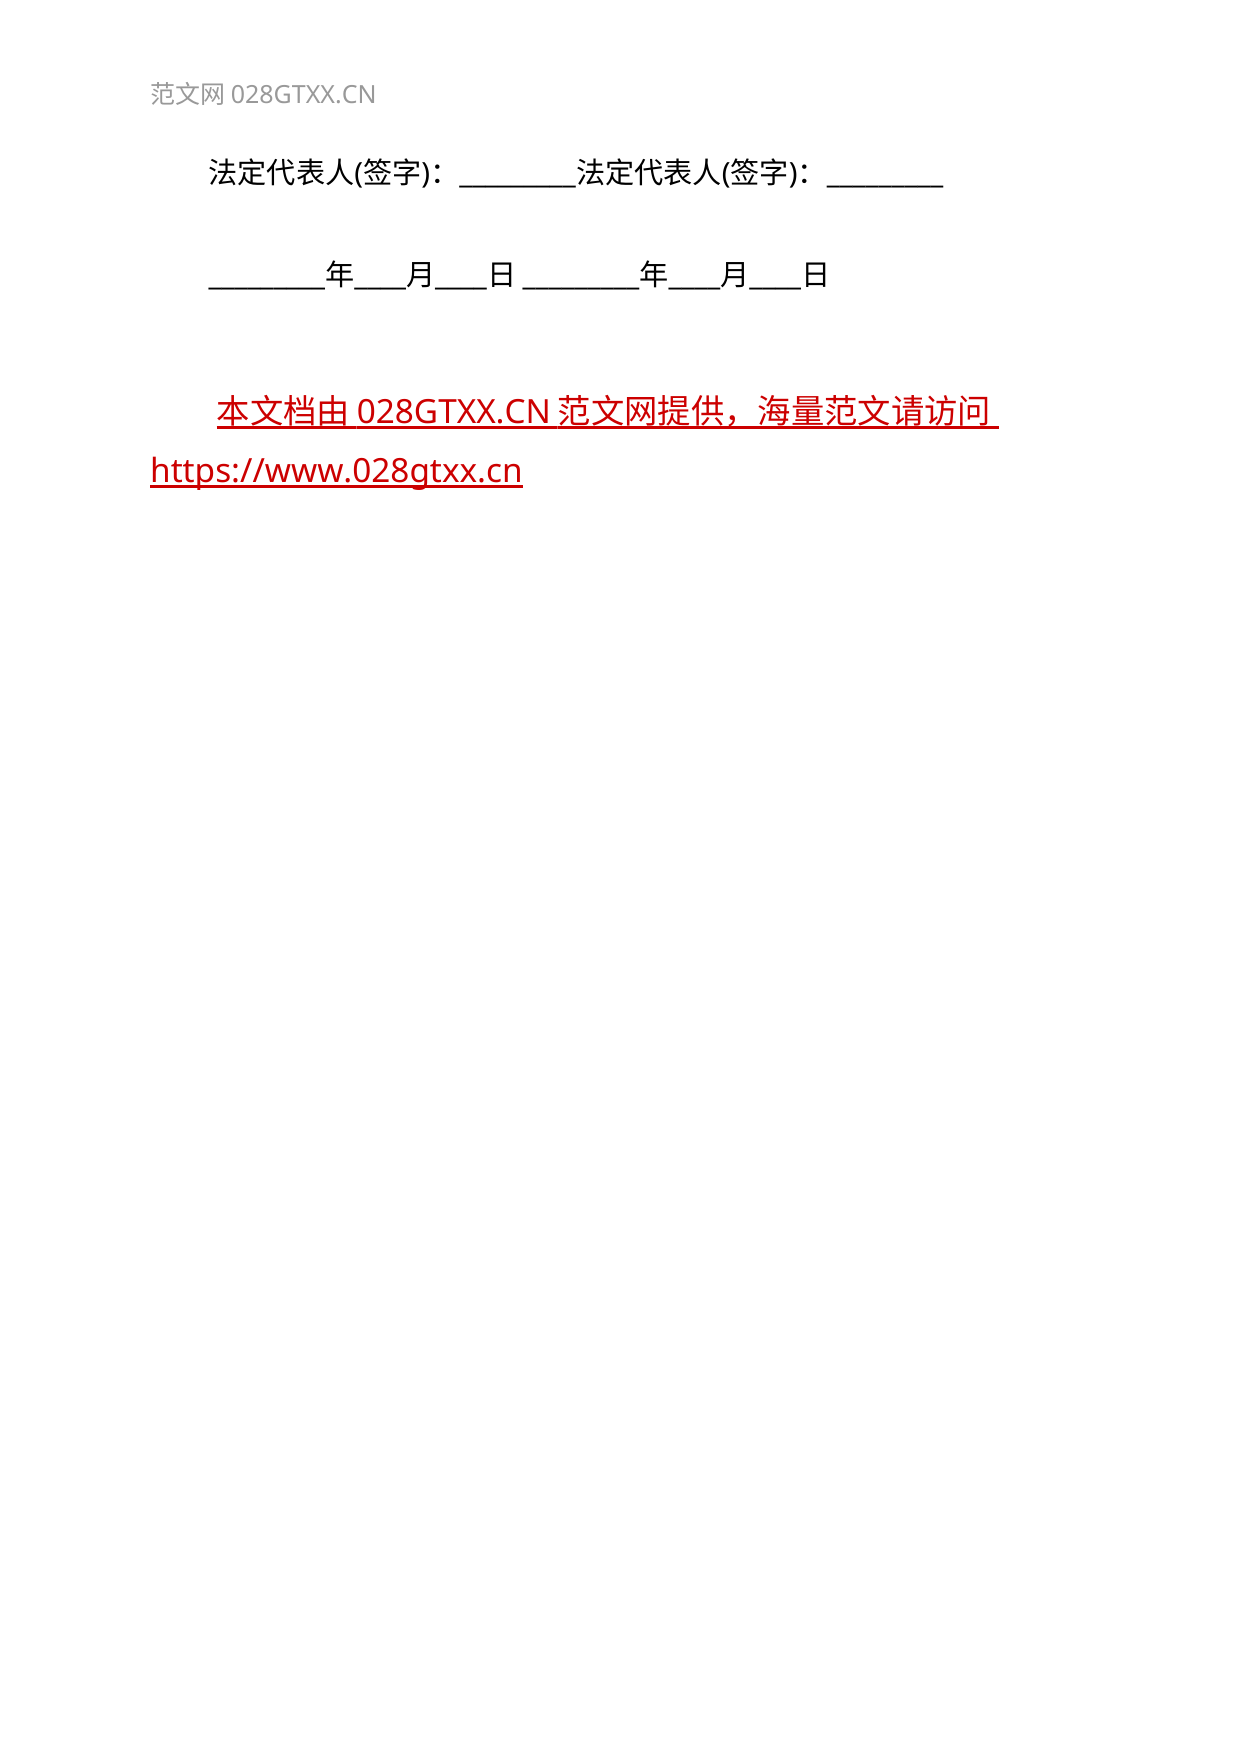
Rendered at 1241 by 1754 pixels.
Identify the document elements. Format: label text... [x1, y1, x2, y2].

text _________年____月____日 _________年____月____日 [150, 252, 1090, 294]
text 本文档由028GTXX.CN范文网提供，海量范文请访问 https://www.028gtxx.cn [150, 385, 1090, 493]
text 法定代表人(签字)：_________法定代表人(签字)：_________ [150, 150, 1090, 192]
